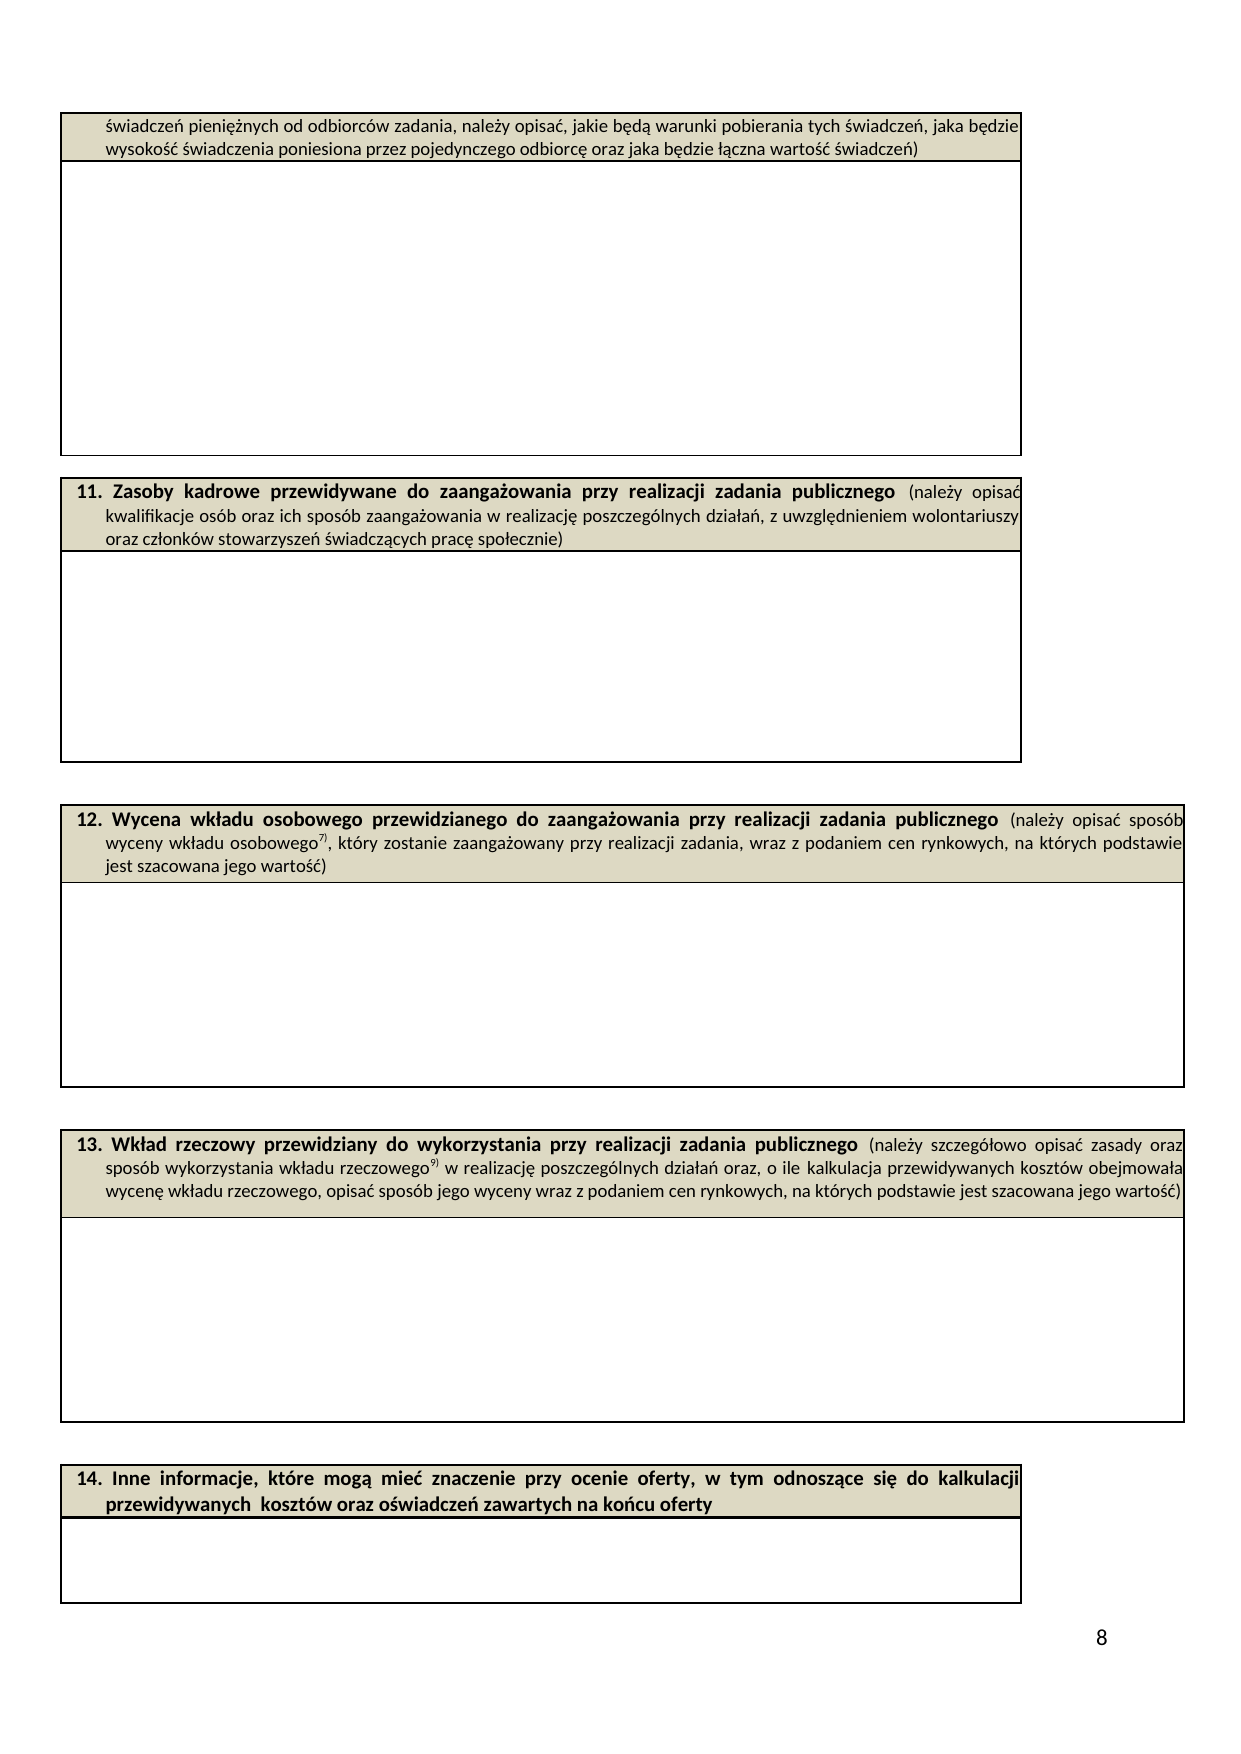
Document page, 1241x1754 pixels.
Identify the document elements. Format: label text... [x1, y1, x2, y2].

table_header 13. Wkład rzeczowy przewidziany do wykorzystania przy realizacji zadania publicznego (należy szczegółowo opisać zasady oraz sposób wykorzystania wkładu rzeczowego9) w realizację poszczególnych działań oraz, o ile kalkulacja przewidywanych kosztów obejmowała wycenę wkładu rzeczowego, opisać sposób jego wyceny wraz z podaniem cen rynkowych, na których podstawie jest szacowana jego wartość) [62, 1131, 1183, 1217]
table_header 12. Wycena wkładu osobowego przewidzianego do zaangażowania przy realizacji zadania publicznego (należy opisać sposób wyceny wkładu osobowego7), który zostanie zaangażowany przy realizacji zadania, wraz z podaniem cen rynkowych, na których podstawie jest szacowana jego wartość) [62, 806, 1183, 882]
table_cell [62, 1519, 1020, 1602]
table_cell [62, 552, 1020, 761]
table_header 11. Zasoby kadrowe przewidywane do zaangażowania przy realizacji zadania publicznego (należy opisać kwalifikacje osób oraz ich sposób zaangażowania w realizację poszczególnych działań, z uwzględnieniem wolontariuszy oraz członków stowarzyszeń świadczących pracę społecznie) [62, 479, 1020, 550]
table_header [62, 114, 1020, 160]
table_header 14. Inne informacje, które mogą mieć znaczenie przy ocenie oferty, w tym odnoszące się do kalkulacji przewidywanych kosztów oraz oświadczeń zawartych na końcu oferty [62, 1466, 1020, 1516]
table_cell [62, 1218, 1183, 1421]
table_cell [62, 883, 1183, 1086]
table_cell [62, 162, 1020, 455]
